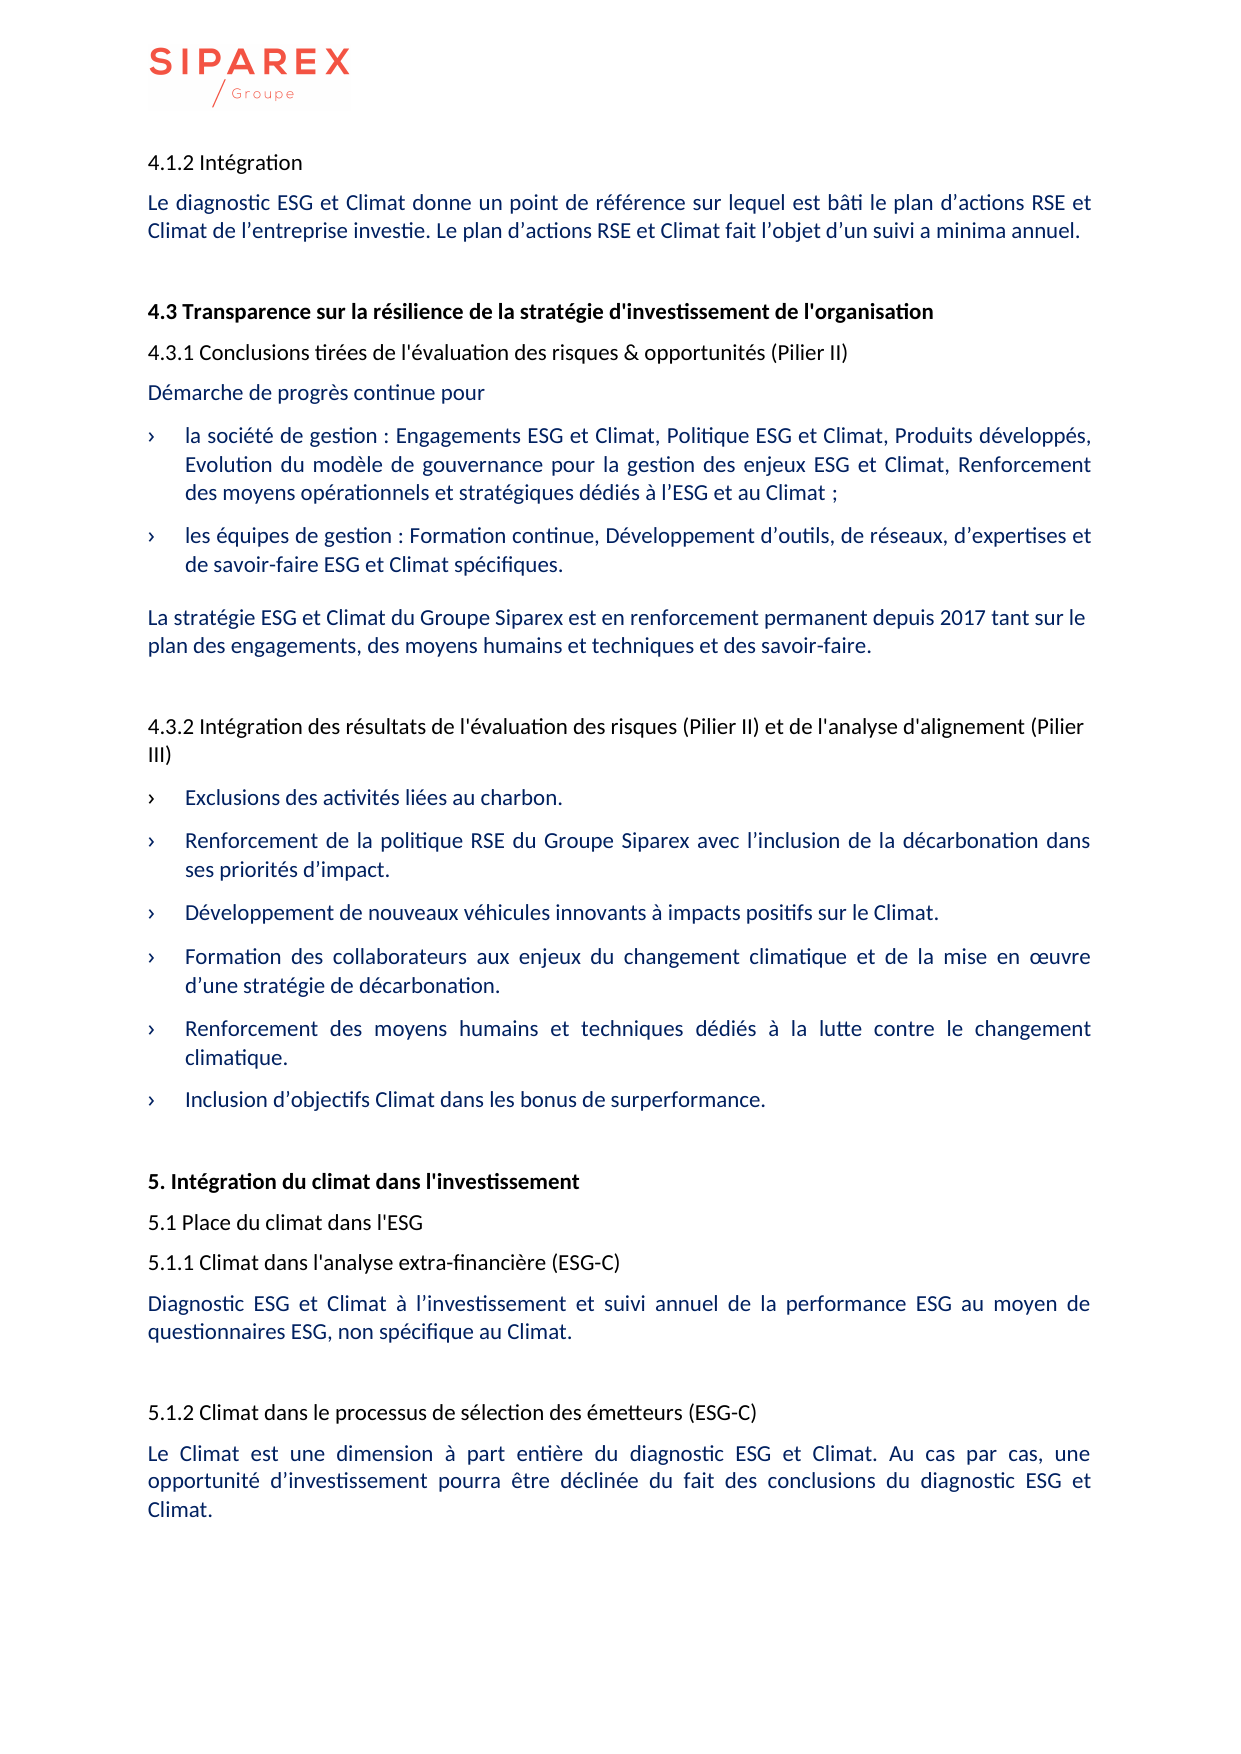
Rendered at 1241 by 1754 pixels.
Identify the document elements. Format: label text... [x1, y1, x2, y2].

text 5.1 Place du climat dans l'ESG [148, 1208, 1093, 1236]
list Développement de nouveaux véhicules innovants à impacts positifs sur le Climat. [148, 896, 1093, 927]
text 4.3 Transparence sur la résilience de la stratégie d'investissement de l'organisation [148, 297, 1093, 325]
list Renforcement de la politique RSE du Groupe Siparex avec l’inclusion de la décarbonation dans ses priorités d’impact. [148, 824, 1093, 883]
list Inclusion d’objectifs Climat dans les bonus de surperformance. [148, 1083, 1093, 1114]
list Exclusions des activités liées au charbon. [148, 780, 1093, 812]
text Diagnostic ESG et Climat à l’investissement et suivi annuel de la performance ESG au moyen de questionnaires ESG, non spécifique au Climat. [148, 1289, 1093, 1345]
text 4.3.1 Conclusions tirées de l'évaluation des risques & opportunités (Pilier II) [148, 338, 1093, 366]
list Formation des collaborateurs aux enjeux du changement climatique et de la mise en œuvre d’une stratégie de décarbonation. [148, 940, 1093, 999]
list Renforcement des moyens humains et techniques dédiés à la lutte contre le changement climatique. [148, 1011, 1093, 1071]
text 5. Intégration du climat dans l'investissement [148, 1167, 1093, 1196]
picture [147, 44, 352, 111]
text Démarche de progrès continue pour [148, 378, 1093, 406]
text Le diagnostic ESG et Climat donne un point de référence sur lequel est bâti le plan d’actions RSE et Climat de l’entreprise investie. Le plan d’actions RSE et Climat fait l’objet d’un suivi a minima annuel. [148, 188, 1093, 244]
text 4.3.2 Intégration des résultats de l'évaluation des risques (Pilier II) et de l'analyse d'alignement (Pilier III) [148, 712, 1093, 768]
list les équipes de gestion : Formation continue, Développement d’outils, de réseaux, d’expertises et de savoir-faire ESG et Climat spécifiques. [148, 518, 1093, 578]
text 5.1.2 Climat dans le processus de sélection des émetteurs (ESG-C) [148, 1398, 1093, 1426]
text La stratégie ESG et Climat du Groupe Siparex est en renforcement permanent depuis 2017 tant sur le plan des engagements, des moyens humains et techniques et des savoir-faire. [148, 603, 1093, 659]
text 5.1.1 Climat dans l'analyse extra-financière (ESG-C) [148, 1248, 1093, 1277]
text Le Climat est une dimension à part entière du diagnostic ESG et Climat. Au cas par cas, une opportunité d’investissement pourra être déclinée du fait des conclusions du diagnostic ESG et Climat. [148, 1439, 1093, 1523]
text 4.1.2 Intégration [148, 148, 1093, 176]
list la société de gestion : Engagements ESG et Climat, Politique ESG et Climat, Produits développés, Evolution du modèle de gouvernance pour la gestion des enjeux ESG et Climat, Renforcement des moyens opérationnels et stratégiques dédiés à l’ESG et au Climat ; [148, 419, 1093, 506]
